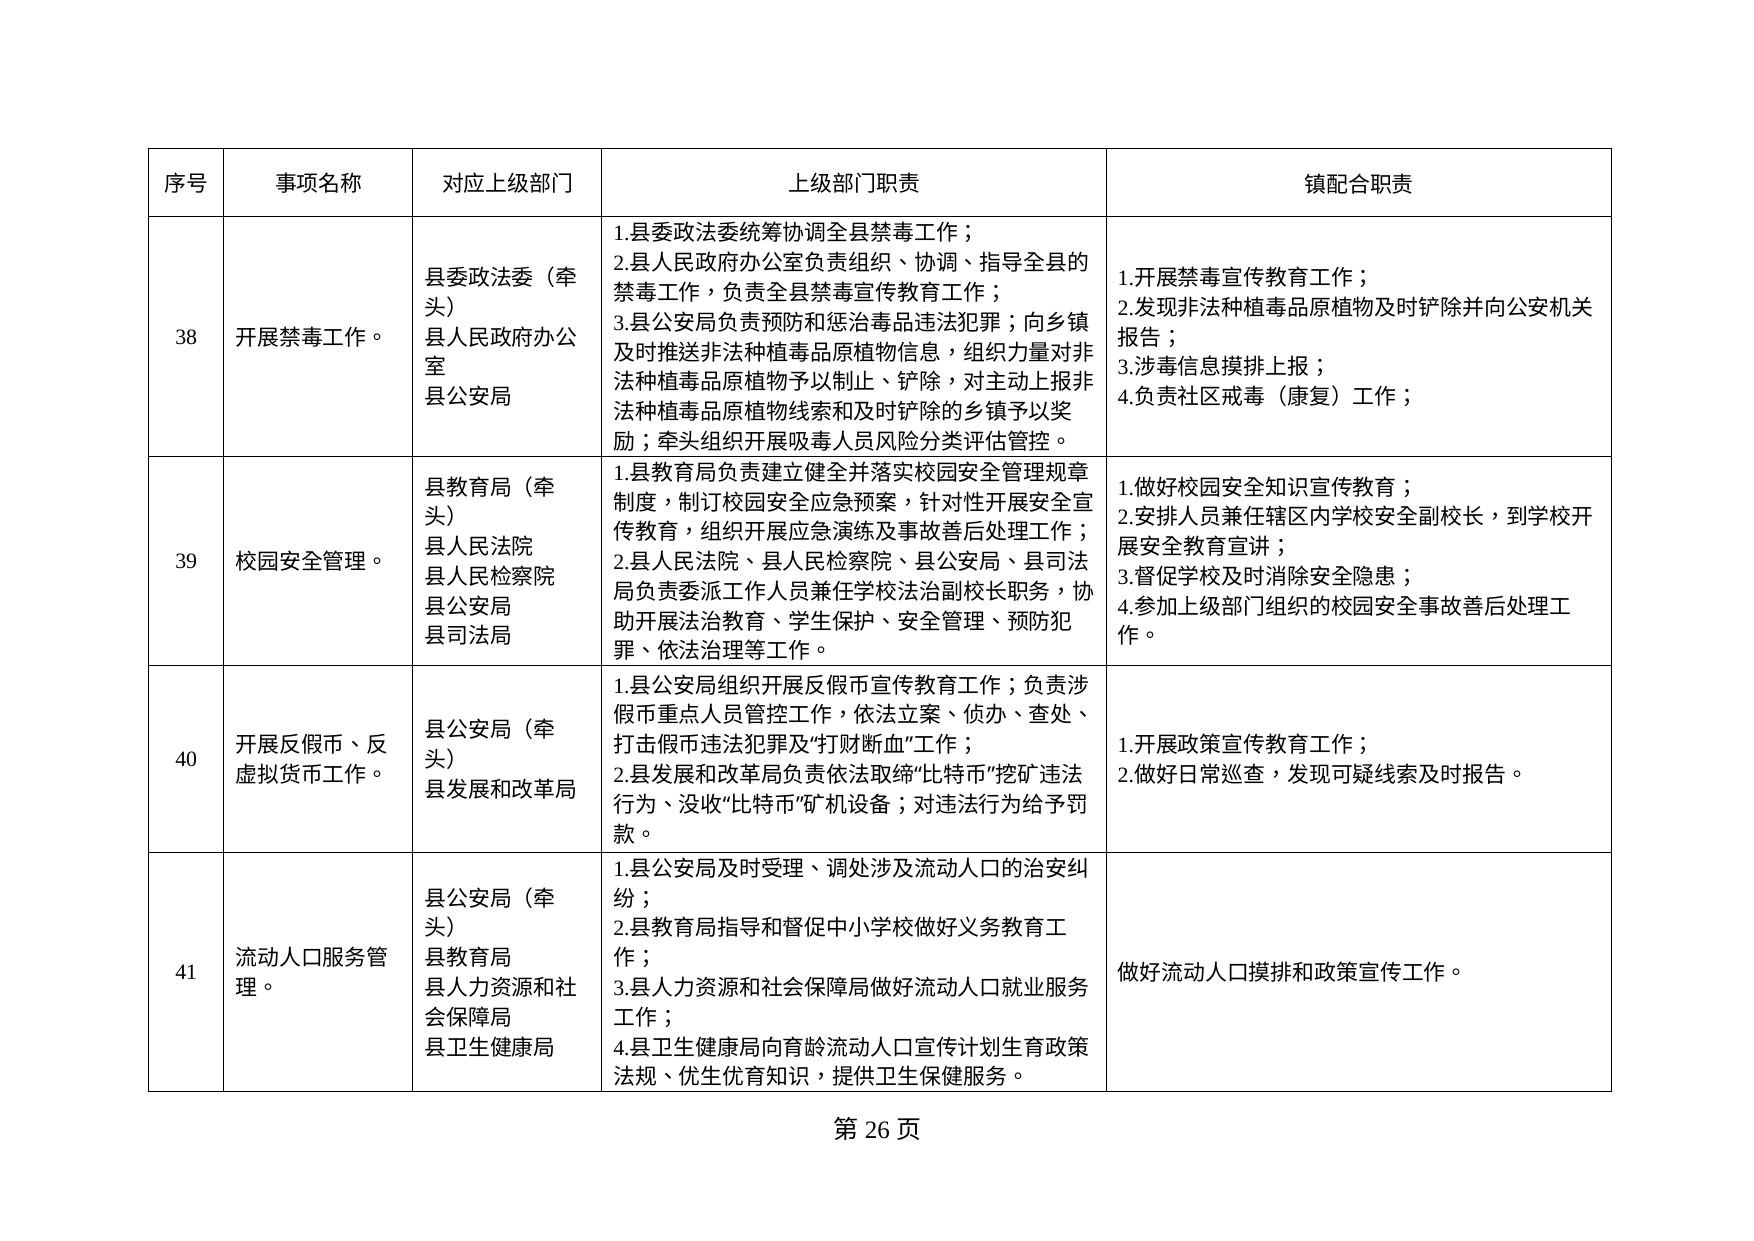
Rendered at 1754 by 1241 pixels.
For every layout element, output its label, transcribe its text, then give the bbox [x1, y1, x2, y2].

table_cell 1.开展禁毒宣传教育工作； 2.发现非法种植毒品原植物及时铲除并向公安机关报告； 3.涉毒信息摸排上报； 4.负责社区戒毒（康复）工作； [1107, 217, 1611, 456]
table_cell 县教育局（牵头） 县人民法院 县人民检察院 县公安局 县司法局 [413, 457, 601, 665]
table_cell 1.做好校园安全知识宣传教育； 2.安排人员兼任辖区内学校安全副校长，到学校开展安全教育宣讲； 3.督促学校及时消除安全隐患； 4.参加上级部门组织的校园安全事故善后处理工作。 [1107, 457, 1611, 665]
table_cell 县公安局（牵头） 县教育局 县人力资源和社会保障局 县卫生健康局 [413, 853, 601, 1091]
table_cell 41 [149, 853, 223, 1091]
table_cell 40 [149, 666, 223, 852]
table_cell 1.县公安局组织开展反假币宣传教育工作；负责涉假币重点人员管控工作，依法立案、侦办、查处、打击假币违法犯罪及“打财断血”工作； 2.县发展和改革局负责依法取缔“比特币”挖矿违法行为、没收“比特币”矿机设备；对违法行为给予罚款。 [602, 666, 1106, 852]
table_header 事项名称 [224, 149, 412, 216]
table_cell 校园安全管理。 [224, 457, 412, 665]
table_cell 1.县教育局负责建立健全并落实校园安全管理规章制度，制订校园安全应急预案，针对性开展安全宣传教育，组织开展应急演练及事故善后处理工作； 2.县人民法院、县人民检察院、县公安局、县司法局负责委派工作人员兼任学校法治副校长职务，协助开展法治教育、学生保护、安全管理、预防犯罪、依法治理等工作。 [602, 457, 1106, 665]
table_cell 流动人口服务管理。 [224, 853, 412, 1091]
table_header 对应上级部门 [413, 149, 601, 216]
table_header 上级部门职责 [602, 149, 1106, 216]
table_header 序号 [149, 149, 223, 216]
table_cell 38 [149, 217, 223, 456]
table_cell 县公安局（牵头） 县发展和改革局 [413, 666, 601, 852]
table_cell 1.县委政法委统筹协调全县禁毒工作； 2.县人民政府办公室负责组织、协调、指导全县的禁毒工作，负责全县禁毒宣传教育工作； 3.县公安局负责预防和惩治毒品违法犯罪；向乡镇及时推送非法种植毒品原植物信息，组织力量对非法种植毒品原植物予以制止、铲除，对主动上报非法种植毒品原植物线索和及时铲除的乡镇予以奖励；牵头组织开展吸毒人员风险分类评估管控。 [602, 217, 1106, 456]
table_cell 做好流动人口摸排和政策宣传工作。 [1107, 853, 1611, 1091]
table_header 镇配合职责 [1107, 149, 1611, 216]
table_cell 开展禁毒工作。 [224, 217, 412, 456]
table_cell 39 [149, 457, 223, 665]
table_cell 1.县公安局及时受理、调处涉及流动人口的治安纠纷； 2.县教育局指导和督促中小学校做好义务教育工作； 3.县人力资源和社会保障局做好流动人口就业服务工作； 4.县卫生健康局向育龄流动人口宣传计划生育政策法规、优生优育知识，提供卫生保健服务。 [602, 853, 1106, 1091]
table_cell 开展反假币、反虚拟货币工作。 [224, 666, 412, 852]
table_cell 1.开展政策宣传教育工作； 2.做好日常巡查，发现可疑线索及时报告。 [1107, 666, 1611, 852]
table_cell 县委政法委（牵头） 县人民政府办公室 县公安局 [413, 217, 601, 456]
